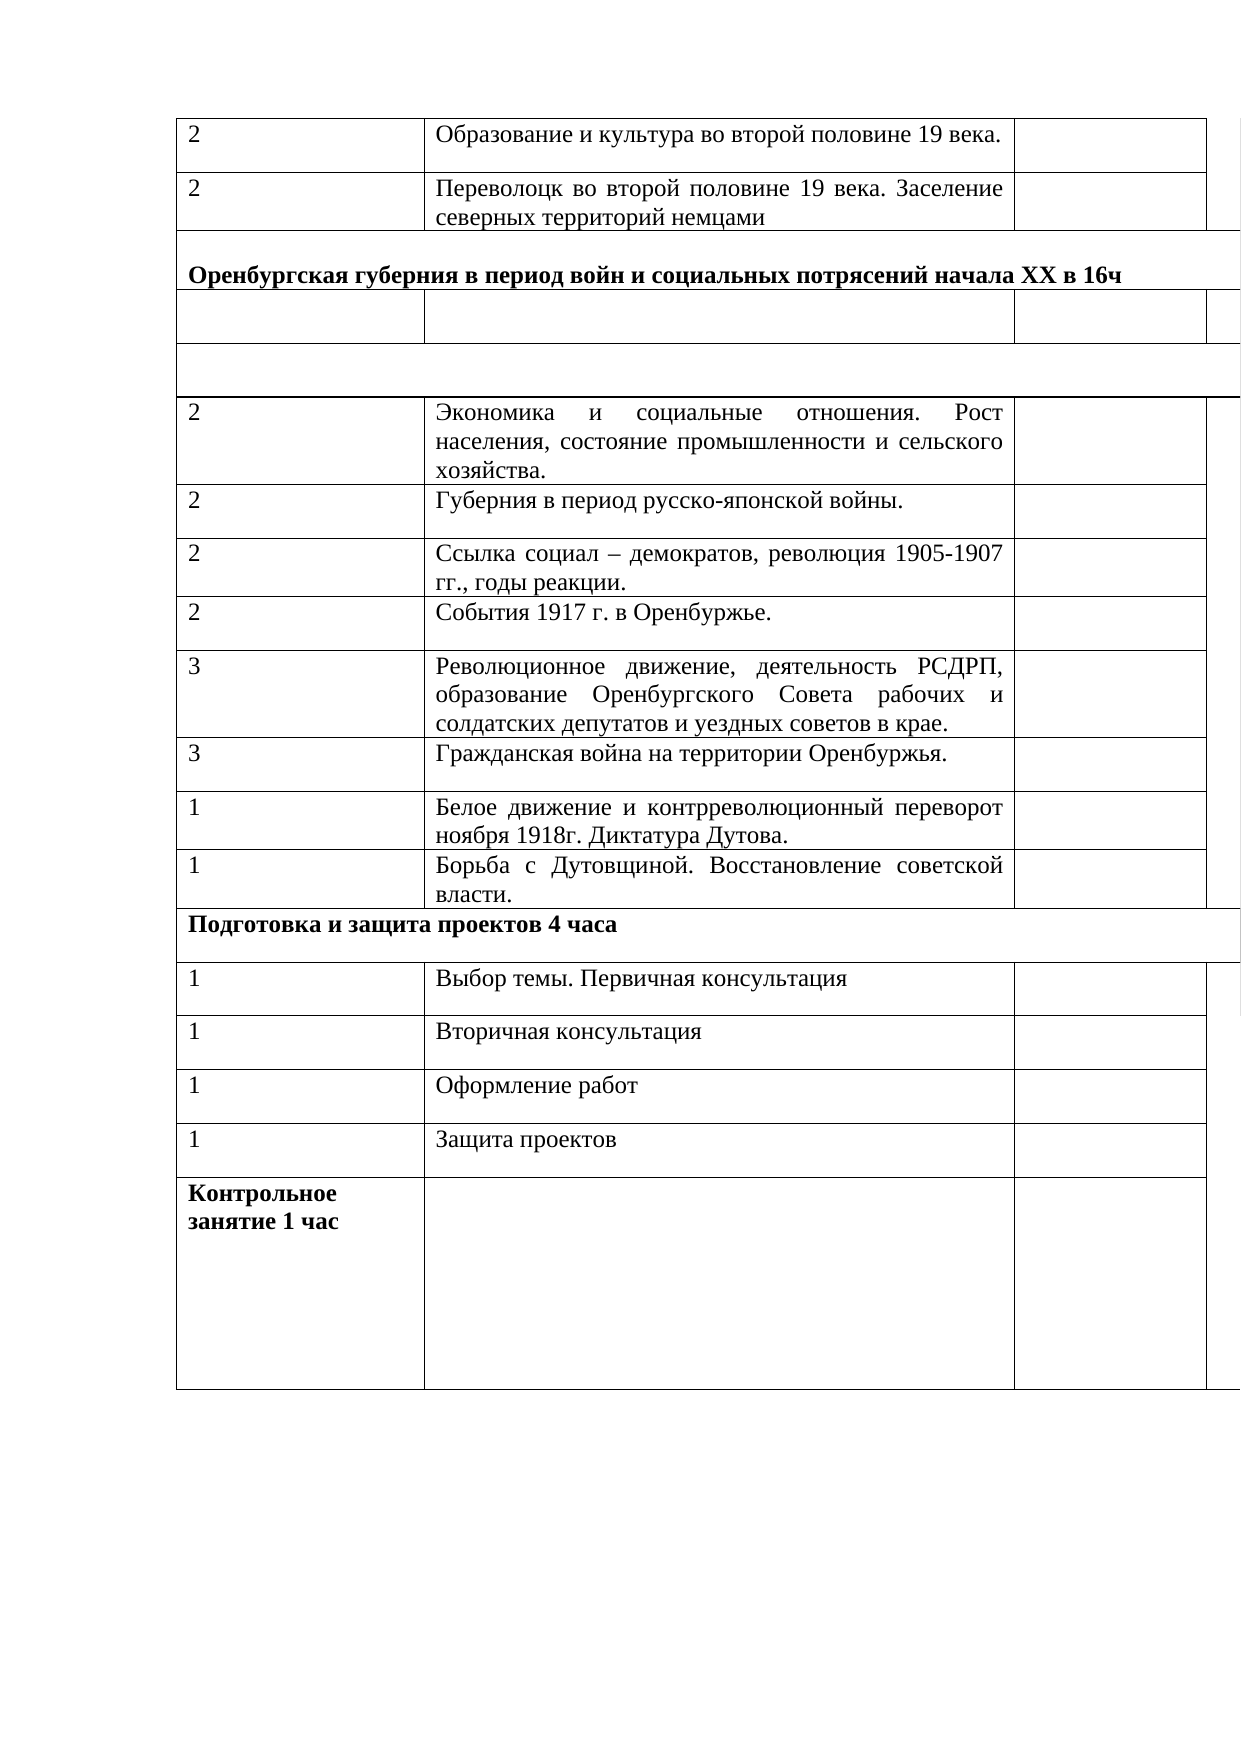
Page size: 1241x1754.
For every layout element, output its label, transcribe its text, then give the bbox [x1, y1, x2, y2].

table_cell Подготовка и защита проектов 4 часа [177, 909, 1240, 962]
table_cell [1015, 963, 1206, 1015]
table_cell [1015, 173, 1206, 230]
table_cell 2 [177, 597, 424, 650]
table_cell Оформление работ [425, 1070, 1014, 1123]
table_cell Борьба с Дутовщиной. Восстановление советской власти. [425, 850, 1014, 908]
table_cell 1 [177, 1016, 424, 1069]
table_cell [1015, 850, 1206, 908]
table_cell [1015, 1016, 1206, 1069]
table_cell Вторичная консультация [425, 1016, 1014, 1069]
table_cell 2 [177, 173, 424, 230]
table_cell [1015, 290, 1206, 343]
table_cell Белое движение и контрреволюционный переворот ноября 1918г. Диктатура Дутова. [425, 792, 1014, 849]
table_cell [1015, 651, 1206, 737]
table_cell [425, 1178, 1014, 1389]
table_cell [1207, 290, 1240, 343]
table_cell Образование и культура во второй половине 19 века. [425, 119, 1014, 172]
table_cell Ссылка социал – демократов, революция 1905-1907 гг., годы реакции. [425, 539, 1014, 596]
table_cell 1 [177, 1124, 424, 1177]
table_cell [1207, 963, 1240, 1389]
table_cell 2 [177, 485, 424, 537]
table_cell 1 [177, 1070, 424, 1123]
table_cell Губерния в период русско-японской войны. [425, 485, 1014, 537]
table_cell [1207, 398, 1240, 908]
table_cell 1 [177, 792, 424, 849]
table_cell Переволоцк во второй половине 19 века. Заселение северных территорий немцами [425, 173, 1014, 230]
table_cell Защита проектов [425, 1124, 1014, 1177]
table_cell [1015, 485, 1206, 537]
table_cell [1015, 738, 1206, 791]
table_cell 1 [177, 963, 424, 1015]
table_cell Оренбургская губерния в период войн и социальных потрясений начала ΧΧ в 16ч [177, 231, 1240, 289]
table_cell [177, 344, 1240, 396]
table_cell [1015, 1070, 1206, 1123]
table_cell [425, 290, 1014, 343]
table_cell [1015, 597, 1206, 650]
table_cell Гражданская война на территории Оренбуржья. [425, 738, 1014, 791]
table_cell 2 [177, 119, 424, 172]
table_cell События 1917 г. в Оренбуржье. [425, 597, 1014, 650]
table_cell Революционное движение, деятельность РСДРП, образование Оренбургского Совета рабочих и солдатских депутатов и уездных советов в крае. [425, 651, 1014, 737]
table_cell 3 [177, 738, 424, 791]
table_cell 1 [177, 850, 424, 908]
table_cell [1015, 792, 1206, 849]
table_cell Контрольное занятие 1 час [177, 1178, 424, 1389]
table_cell 2 [177, 398, 424, 484]
table_cell [177, 290, 424, 343]
table_cell [1015, 1178, 1206, 1389]
table_cell Экономика и социальные отношения. Рост населения, состояние промышленности и сельского хозяйства. [425, 398, 1014, 484]
table_cell [1015, 398, 1206, 484]
table_cell Выбор темы. Первичная консультация [425, 963, 1014, 1015]
table_cell [1015, 1124, 1206, 1177]
table_cell 3 [177, 651, 424, 737]
table_cell [1015, 119, 1206, 172]
table_cell 2 [177, 539, 424, 596]
table_cell [1015, 539, 1206, 596]
